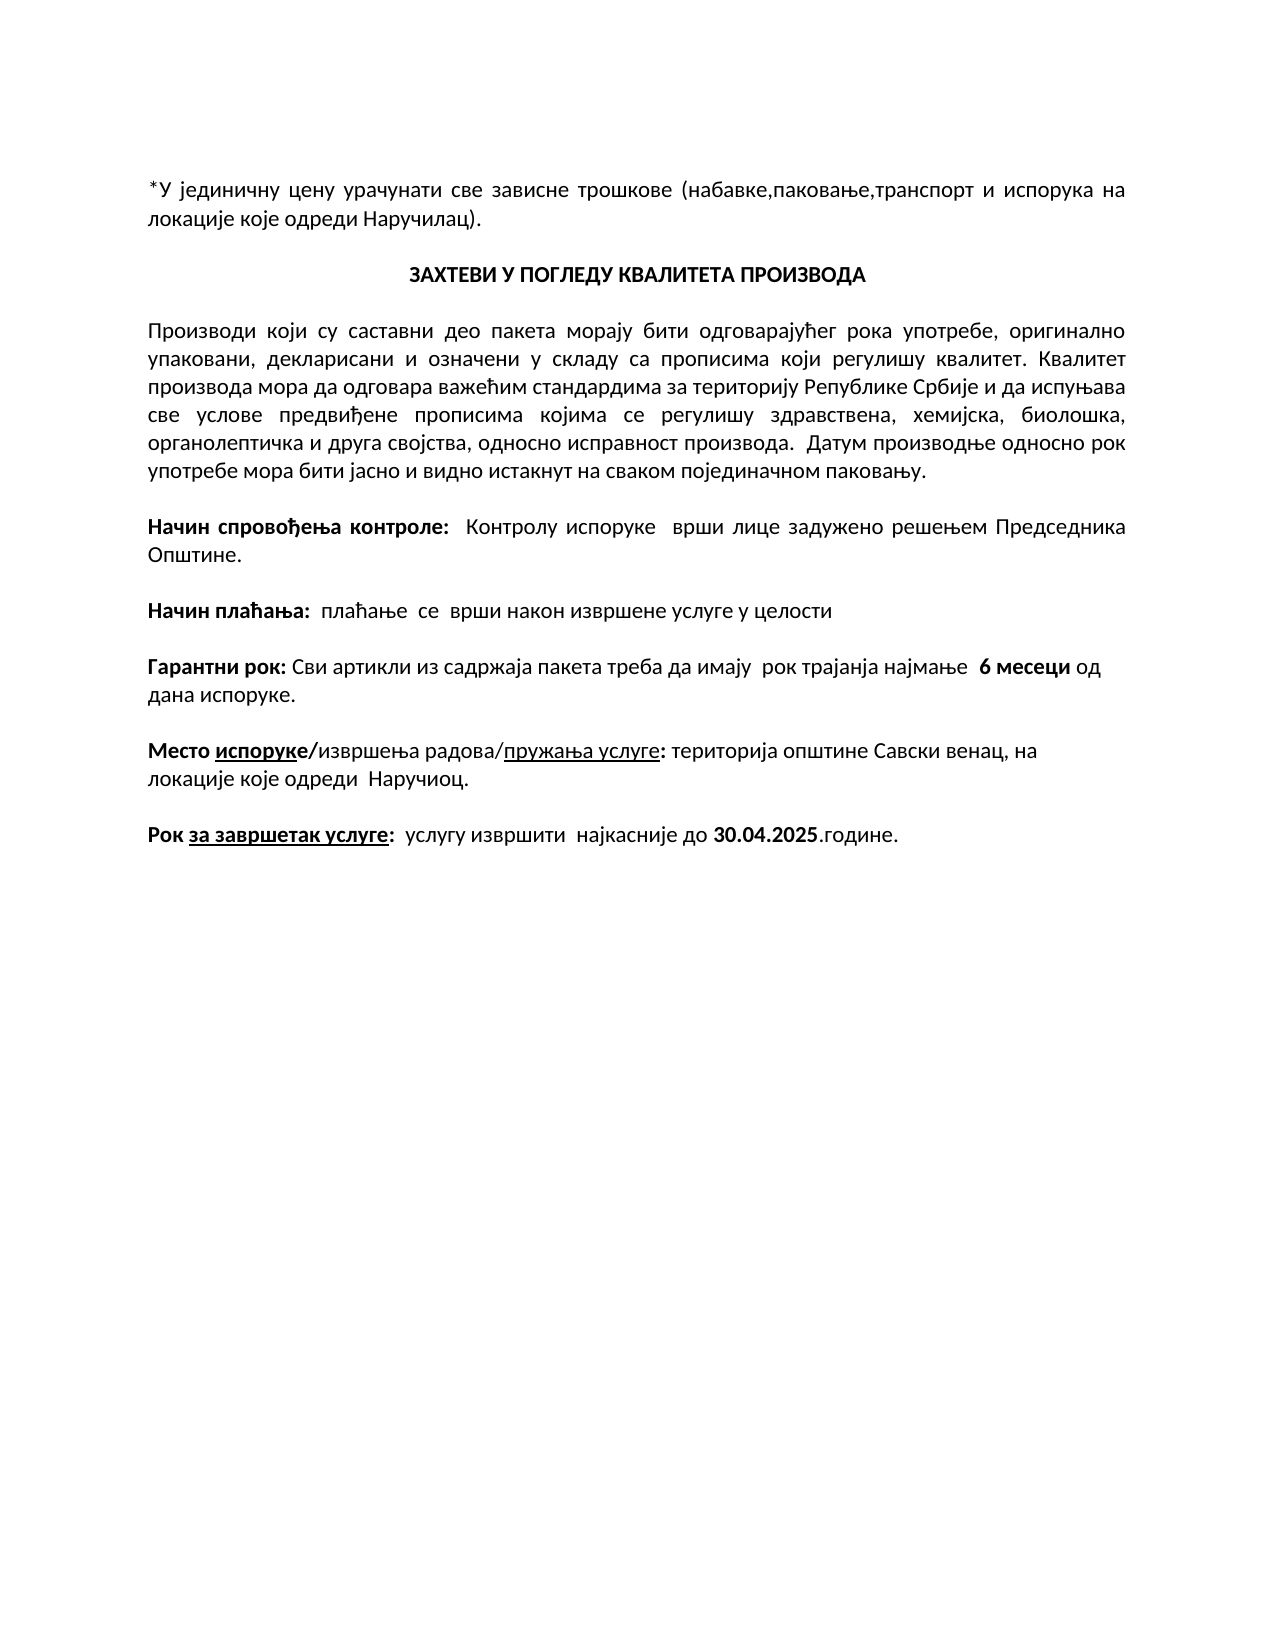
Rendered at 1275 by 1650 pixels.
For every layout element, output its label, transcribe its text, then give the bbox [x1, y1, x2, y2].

text Рок за завршетак услуге: услугу извршити најкасније до 30.04.2025.године. [148, 820, 1127, 848]
text *У јединичну цену урачунати све зависне трошкове (набавке,паковање,транспорт и испорука на локације које одреди Наручилац). [148, 176, 1127, 232]
text Место испоруке/извршења радова/пружања услуге: територија општине Савски венац, на локације које одреди Наручиоц. [148, 736, 1127, 792]
text Гарантни рок: Сви артикли из садржаја пакета треба да имају рок трајанја најмање 6 месеци од дана испоруке. [148, 652, 1127, 708]
text ЗАХТЕВИ У ПОГЛЕДУ КВАЛИТЕТА ПРОИЗВОДА [148, 260, 1127, 288]
text Начин плаћања: плаћање се врши након извршене услуге у целости [148, 596, 1127, 624]
text Производи који су саставни део пакета морају бити одговарајућег рока употребе, оригинално упаковани, декларисани и означени у складу са прописима који регулишу квалитет. Квалитет производа мора да одговара важећим стандардима за територију Републике Србије и да испуњава све услове предвиђене прописима којима се регулишу здравствена, хемијска, биолошка, органолептичка и друга својства, односно исправност производа. Датум производње односно рок употребе мора бити јасно и видно истакнут на сваком појединачном паковању. [148, 316, 1127, 484]
text Начин спровођења контроле: Контролу испоруке врши лице задужено решењем Председника Општине. [148, 512, 1127, 568]
